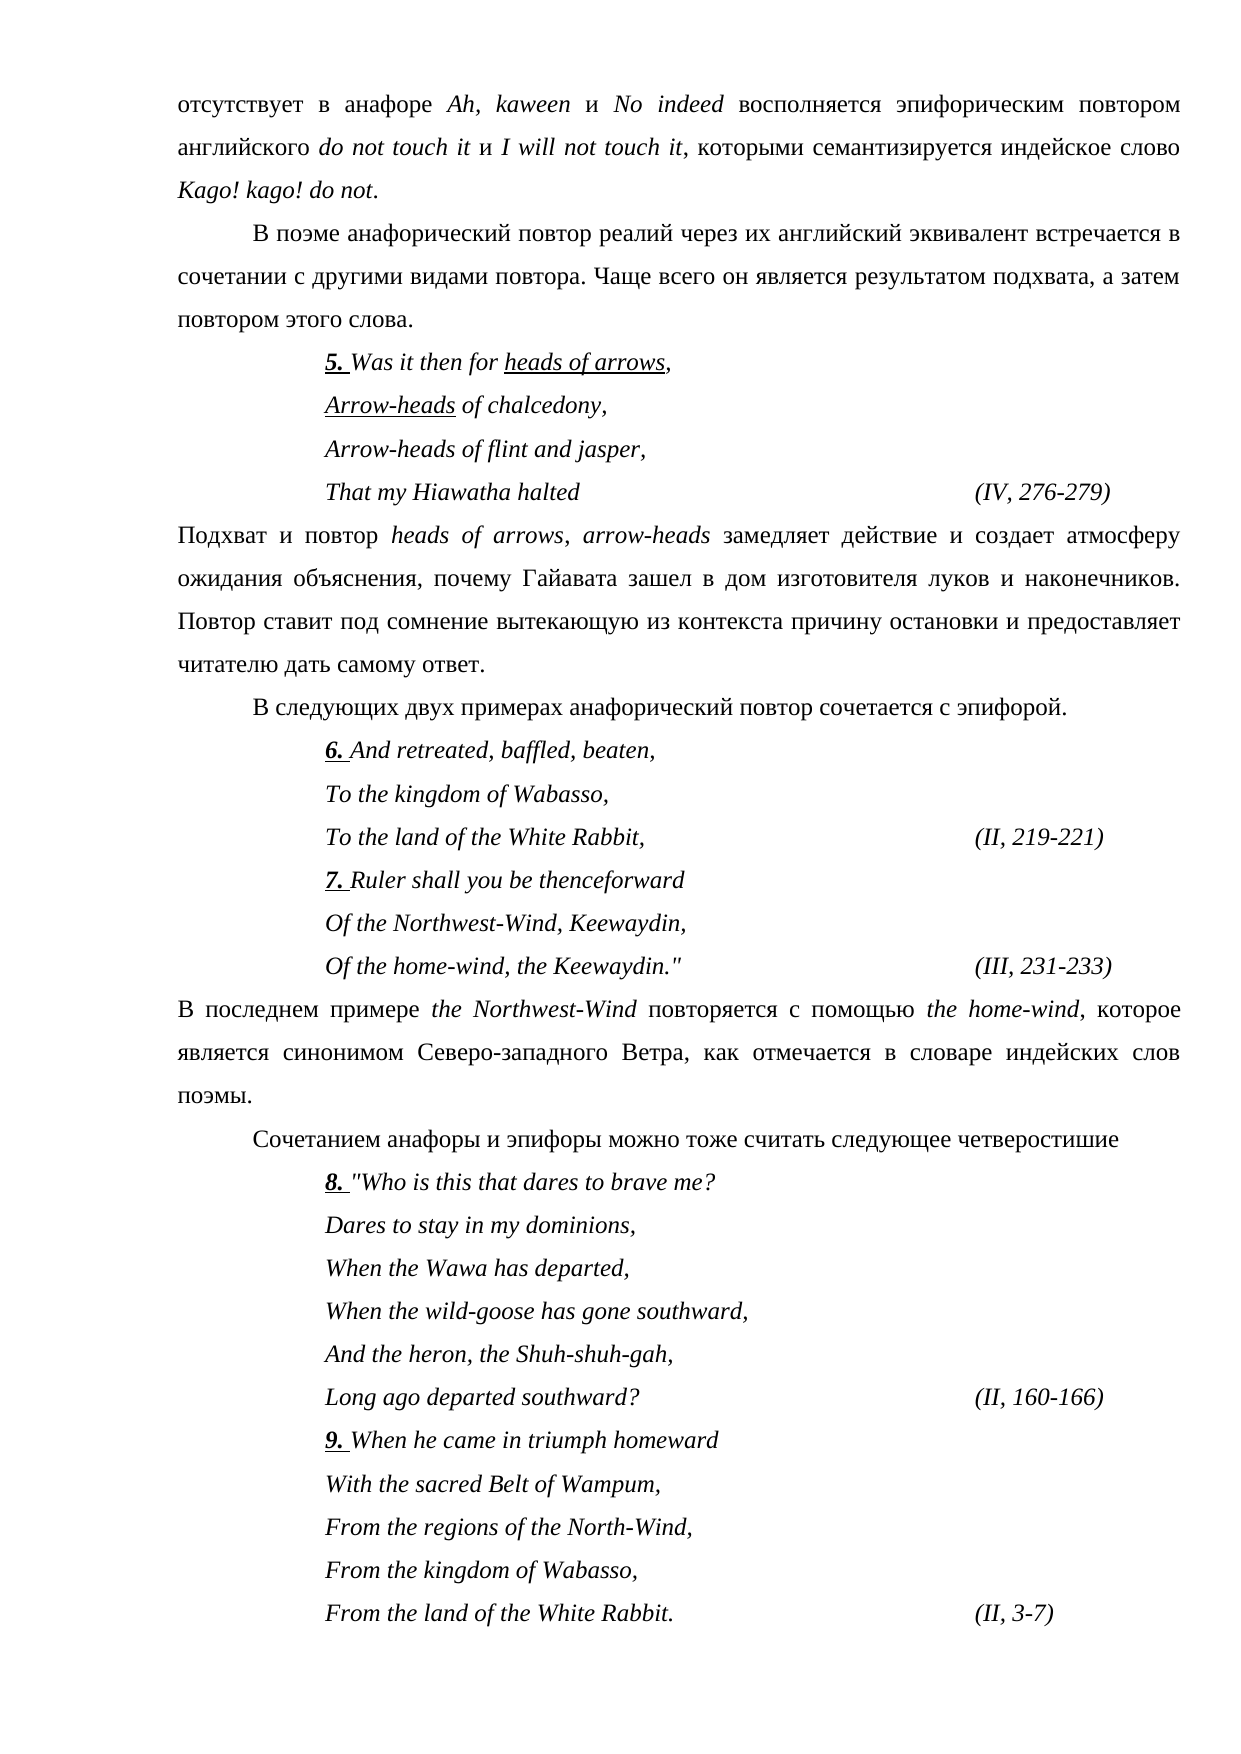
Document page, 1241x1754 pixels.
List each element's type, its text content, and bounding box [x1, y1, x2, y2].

text Сочетанием анафоры и эпифоры можно тоже считать следующее четверостишие [177, 1124, 1181, 1152]
text 7. Ruler shall you be thenceforward Of the Northwest-Wind, Keewaydin, Of the home-wind, the Keewaydin." (III, 231-233) [325, 865, 1181, 980]
text 5. Was it then for heads of arrows, Arrow-heads of chalcedony, Arrow-heads of flint and jasper, That my Hiawatha halted (IV, 276-279) [325, 347, 1181, 506]
text From the land of the White Rabbit. (II, 3-7) [325, 1598, 1181, 1627]
text 9. When he came in triumph homeward [325, 1426, 1181, 1454]
text And the heron, the Shuh-shuh-gah, [325, 1339, 1181, 1368]
text 8. "Who is this that dares to brave me? [325, 1167, 1181, 1196]
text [177, 89, 1181, 204]
text В следующих двух примерах анафорический повтор сочетается с эпифорой. [177, 692, 1181, 721]
text When the Wawa has departed, [325, 1253, 1181, 1282]
text With the sacred Belt of Wampum, [325, 1469, 1181, 1497]
text Подхват и повтор heads of arrows, arrow-heads замедляет действие и создает атмосферу ожидания объяснения, почему Гайавата зашел в дом изготовителя луков и наконечников. Повтор ставит под сомнение вытекающую из контекста причину остановки и предоставляет читателю дать самому ответ. [177, 520, 1181, 678]
text 6. And retreated, baffled, beaten, [325, 736, 1181, 764]
text Dares to stay in my dominions, [325, 1210, 1181, 1239]
text When the wild-goose has gone southward, [325, 1296, 1181, 1325]
text To the kingdom of Wabasso, [325, 779, 1181, 807]
text В последнем примере the Northwest-Wind повторяется с помощью the home-wind, которое является синонимом Северо-западного Ветра, как отмечается в словаре индейских слов поэмы. [177, 994, 1181, 1109]
text To the land of the White Rabbit, (II, 219-221) [325, 822, 1181, 851]
text From the kingdom of Wabasso, [325, 1555, 1181, 1584]
text Long ago departed southward? (II, 160-166) [325, 1382, 1181, 1411]
text From the regions of the North-Wind, [325, 1512, 1181, 1541]
text В поэме анафорический повтор реалий через их английский эквивалент встречается в сочетании с другими видами повтора. Чаще всего он является результатом подхвата, а затем повтором этого слова. [177, 218, 1181, 333]
